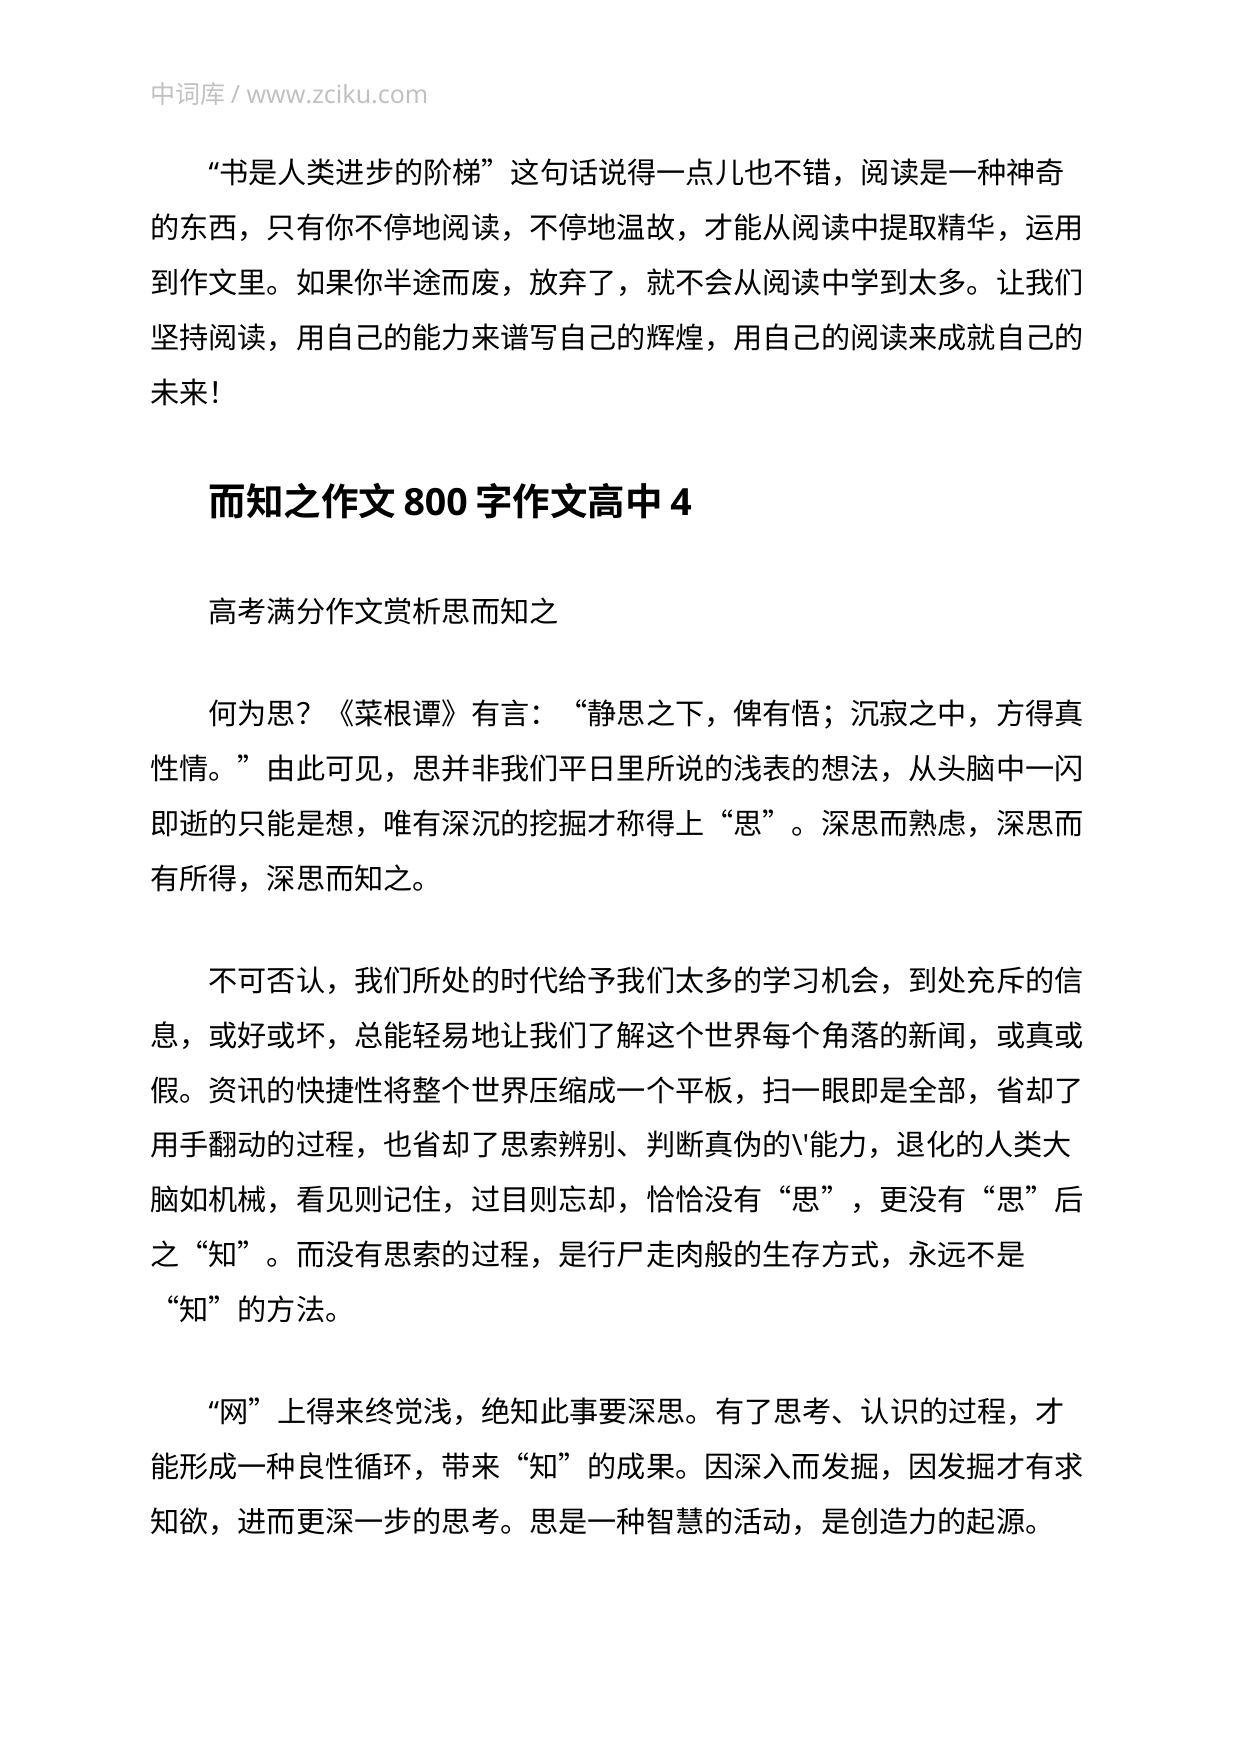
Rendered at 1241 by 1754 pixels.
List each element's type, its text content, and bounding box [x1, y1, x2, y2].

text 何为思？《菜根谭》有言：“静思之下，俾有悟；沉寂之中，方得真性情。”由此可见，思并非我们平日里所说的浅表的想法，从头脑中一闪即逝的只能是想，唯有深沉的挖掘才称得上“思”。深思而熟虑，深思而有所得，深思而知之。 [150, 691, 1090, 898]
text “网”上得来终觉浅，绝知此事要深思。有了思考、认识的过程，才能形成一种良性循环，带来“知”的成果。因深入而发掘，因发掘才有求知欲，进而更深一步的思考。思是一种智慧的活动，是创造力的起源。 [150, 1388, 1090, 1541]
text “书是人类进步的阶梯”这句话说得一点儿也不错，阅读是一种神奇的东西，只有你不停地阅读，不停地温故，才能从阅读中提取精华，运用到作文里。如果你半途而废，放弃了，就不会从阅读中学到太多。让我们坚持阅读，用自己的能力来谱写自己的辉煌，用自己的阅读来成就自己的未来！ [150, 150, 1090, 412]
text 不可否认，我们所处的时代给予我们太多的学习机会，到处充斥的信息，或好或坏，总能轻易地让我们了解这个世界每个角落的新闻，或真或假。资讯的快捷性将整个世界压缩成一个平板，扫一眼即是全部，省却了用手翻动的过程，也省却了思索辨别、判断真伪的\'能力，退化的人类大脑如机械，看见则记住，过目则忘却，恰恰没有“思”，更没有“思”后之“知”。而没有思索的过程，是行尸走肉般的生存方式，永远不是“知”的方法。 [150, 957, 1090, 1329]
text 高考满分作文赏析思而知之 [150, 589, 1090, 631]
text 而知之作文800字作文高中4 [150, 471, 1090, 526]
